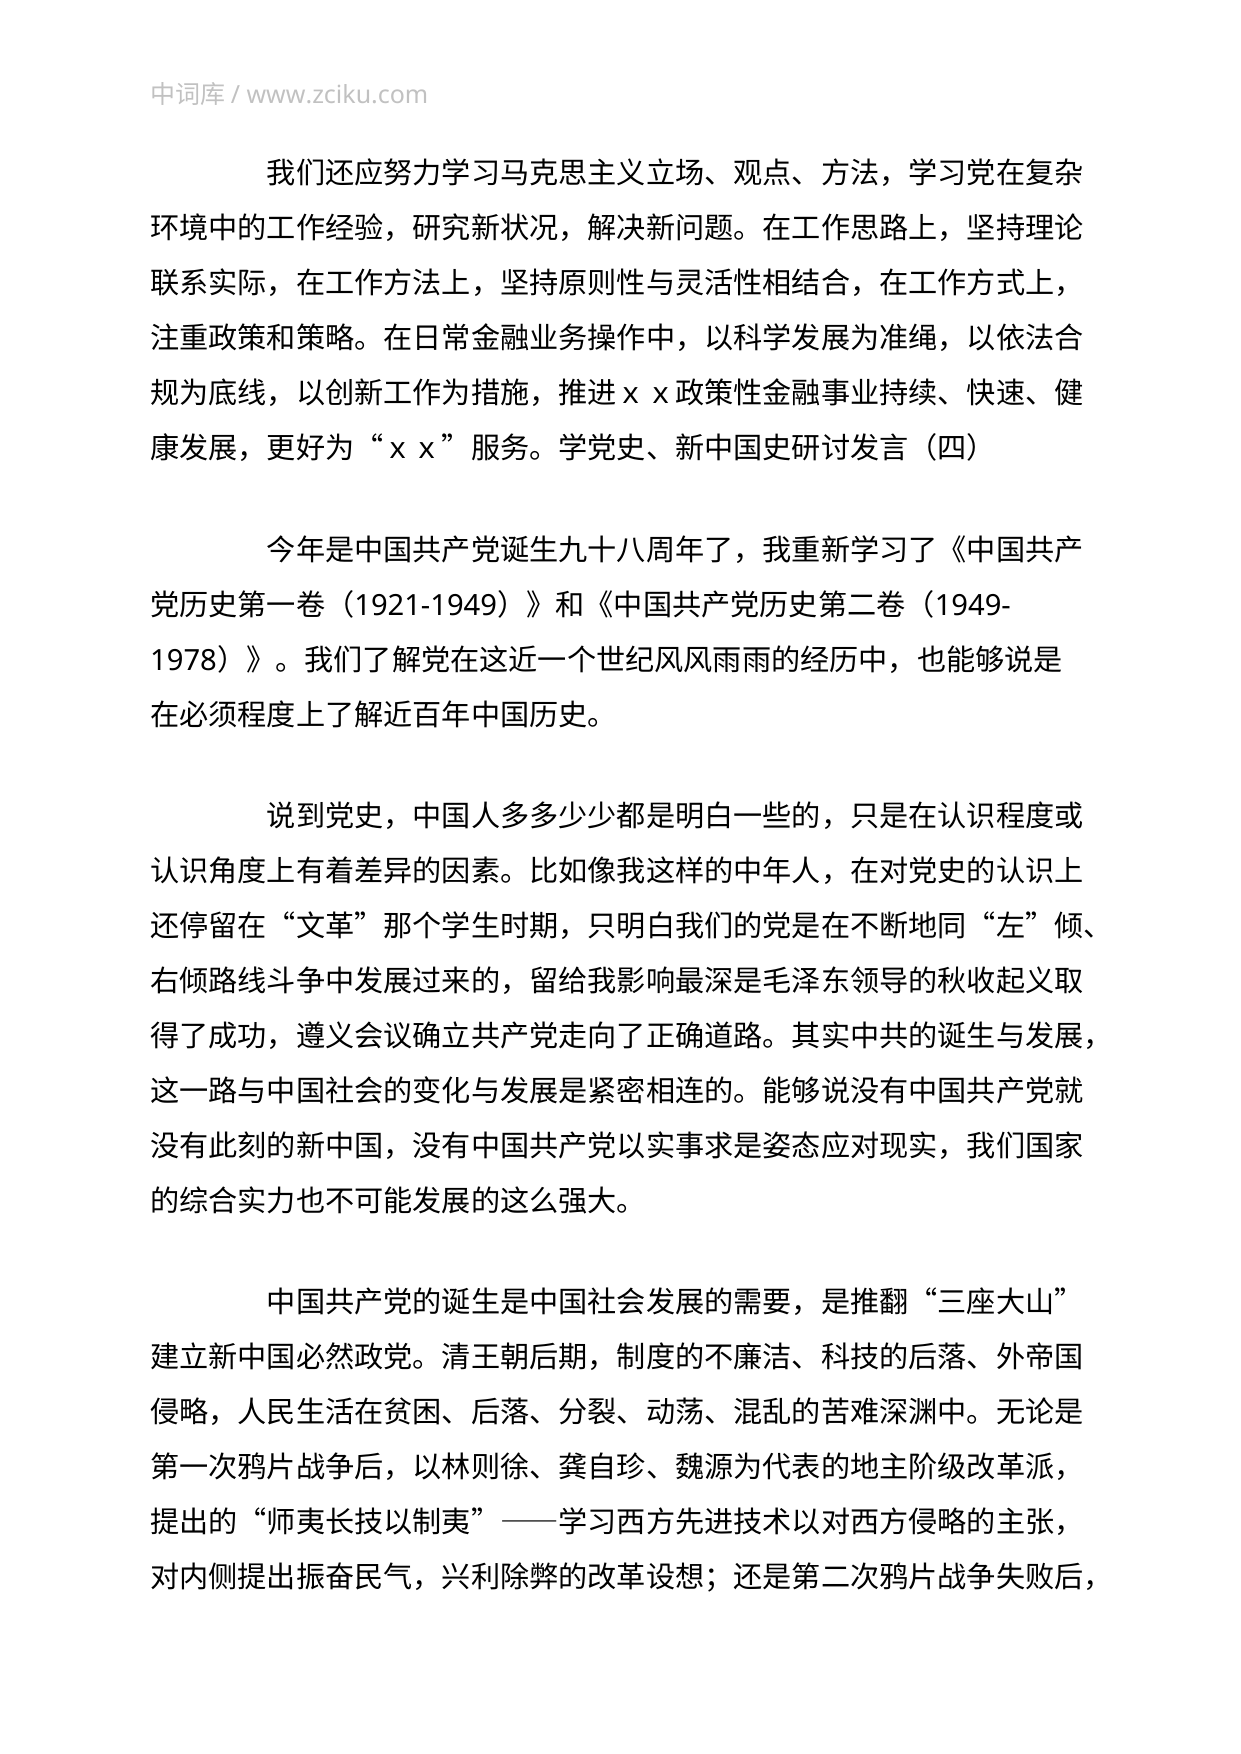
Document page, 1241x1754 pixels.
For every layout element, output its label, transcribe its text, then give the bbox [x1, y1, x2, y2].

text 今年是中国共产党诞生九十八周年了，我重新学习了《中国共产党历史第一卷（1921-1949）》和《中国共产党历史第二卷（1949-1978）》。我们了解党在这近一个世纪风风雨雨的经历中，也能够说是在必须程度上了解近百年中国历史。 [150, 526, 1090, 733]
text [150, 1279, 1090, 1596]
text 我们还应努力学习马克思主义立场、观点、方法，学习党在复杂环境中的工作经验，研究新状况，解决新问题。在工作思路上，坚持理论联系实际，在工作方法上，坚持原则性与灵活性相结合，在工作方式上，注重政策和策略。在日常金融业务操作中，以科学发展为准绳，以依法合规为底线，以创新工作为措施，推进ｘｘ政策性金融事业持续、快速、健康发展，更好为“ｘｘ”服务。学党史、新中国史研讨发言（四） [150, 150, 1090, 467]
text 说到党史，中国人多多少少都是明白一些的，只是在认识程度或认识角度上有着差异的因素。比如像我这样的中年人，在对党史的认识上还停留在“文革”那个学生时期，只明白我们的党是在不断地同“左”倾、右倾路线斗争中发展过来的，留给我影响最深是毛泽东领导的秋收起义取得了成功，遵义会议确立共产党走向了正确道路。其实中共的诞生与发展，这一路与中国社会的变化与发展是紧密相连的。能够说没有中国共产党就没有此刻的新中国，没有中国共产党以实事求是姿态应对现实，我们国家的综合实力也不可能发展的这么强大。 [150, 793, 1090, 1219]
